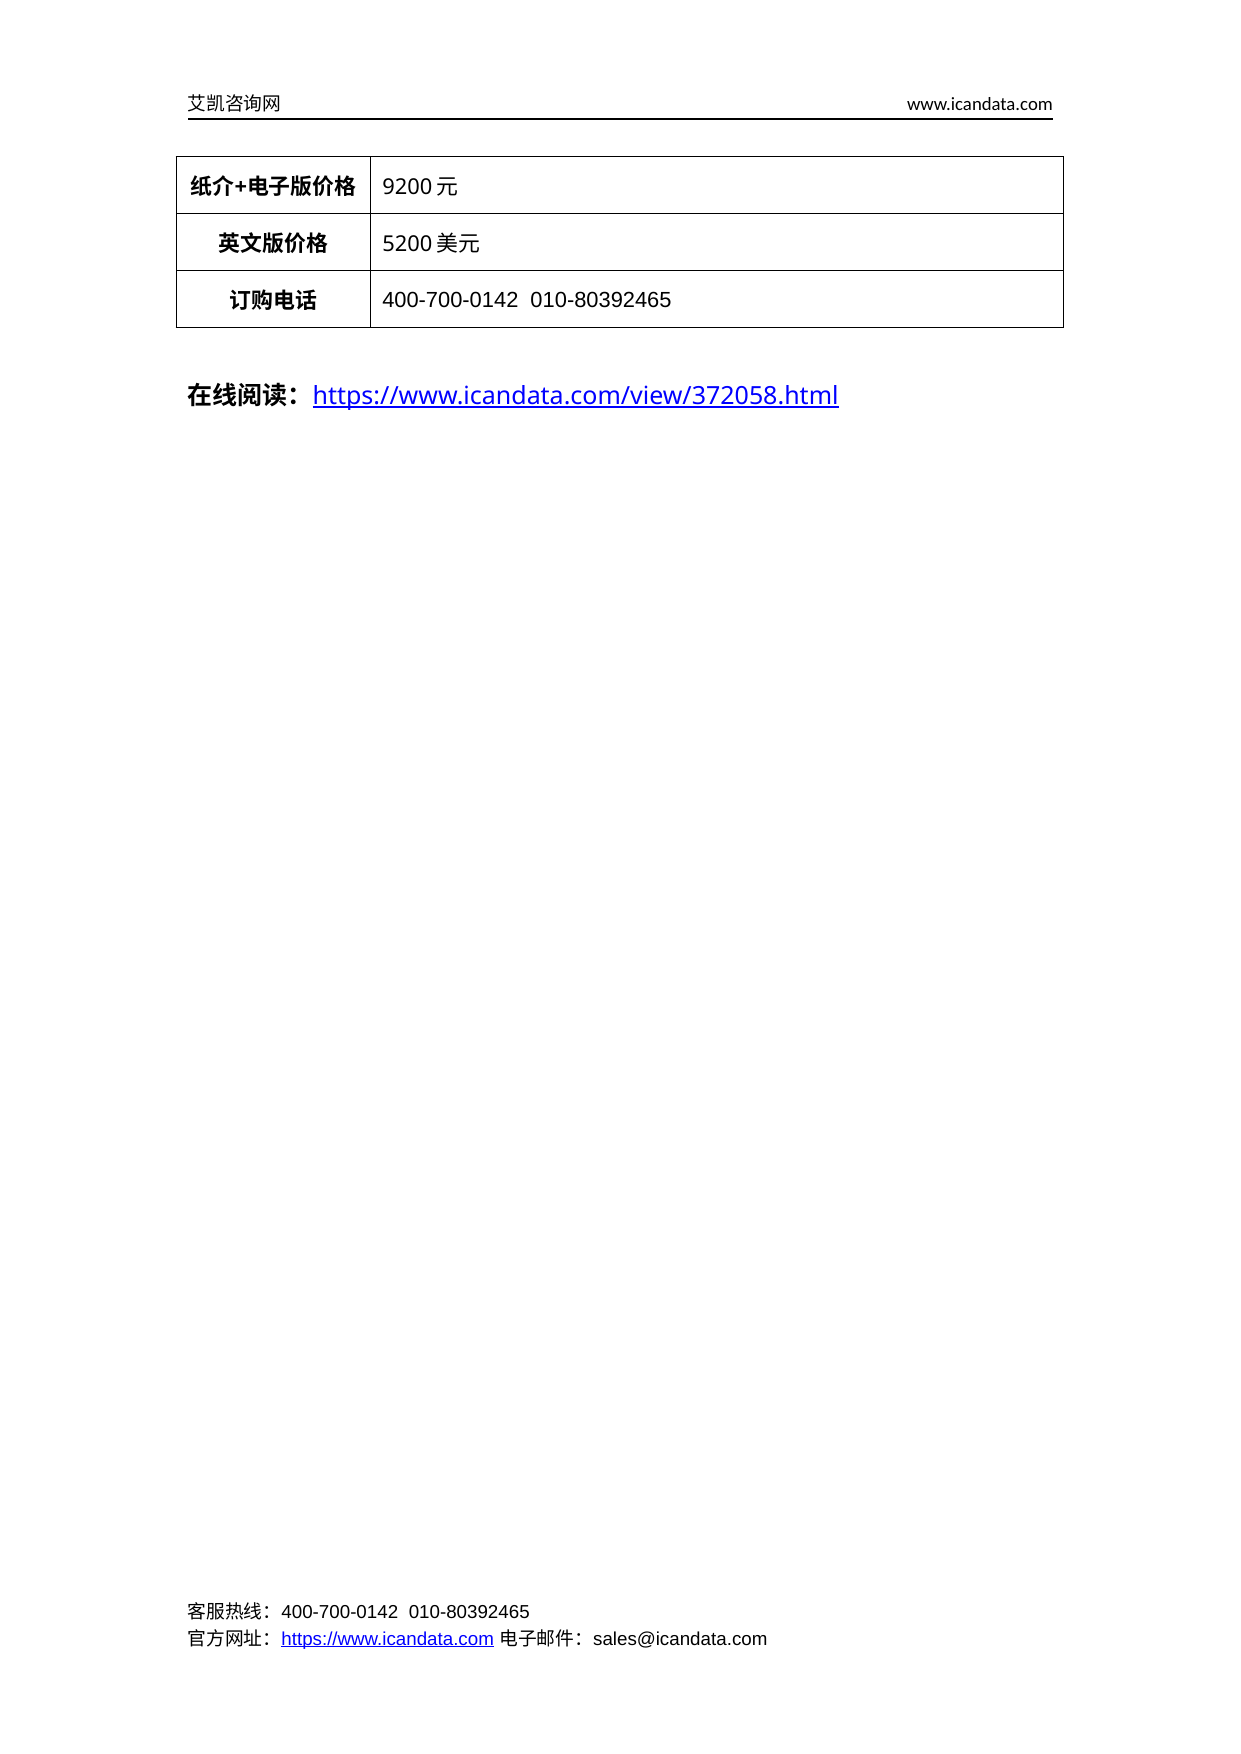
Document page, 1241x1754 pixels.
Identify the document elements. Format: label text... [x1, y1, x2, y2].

table_cell 400-700-0142 010-80392465 [371, 271, 1063, 327]
table_cell 9200元 [371, 157, 1063, 213]
text 在线阅读：https://www.icandata.com/view/372058.html [187, 361, 1053, 426]
table_cell 纸介+电子版价格 [177, 157, 370, 213]
table_cell 英文版价格 [177, 214, 370, 270]
table_cell 订购电话 [177, 271, 370, 327]
table_cell 5200美元 [371, 214, 1063, 270]
